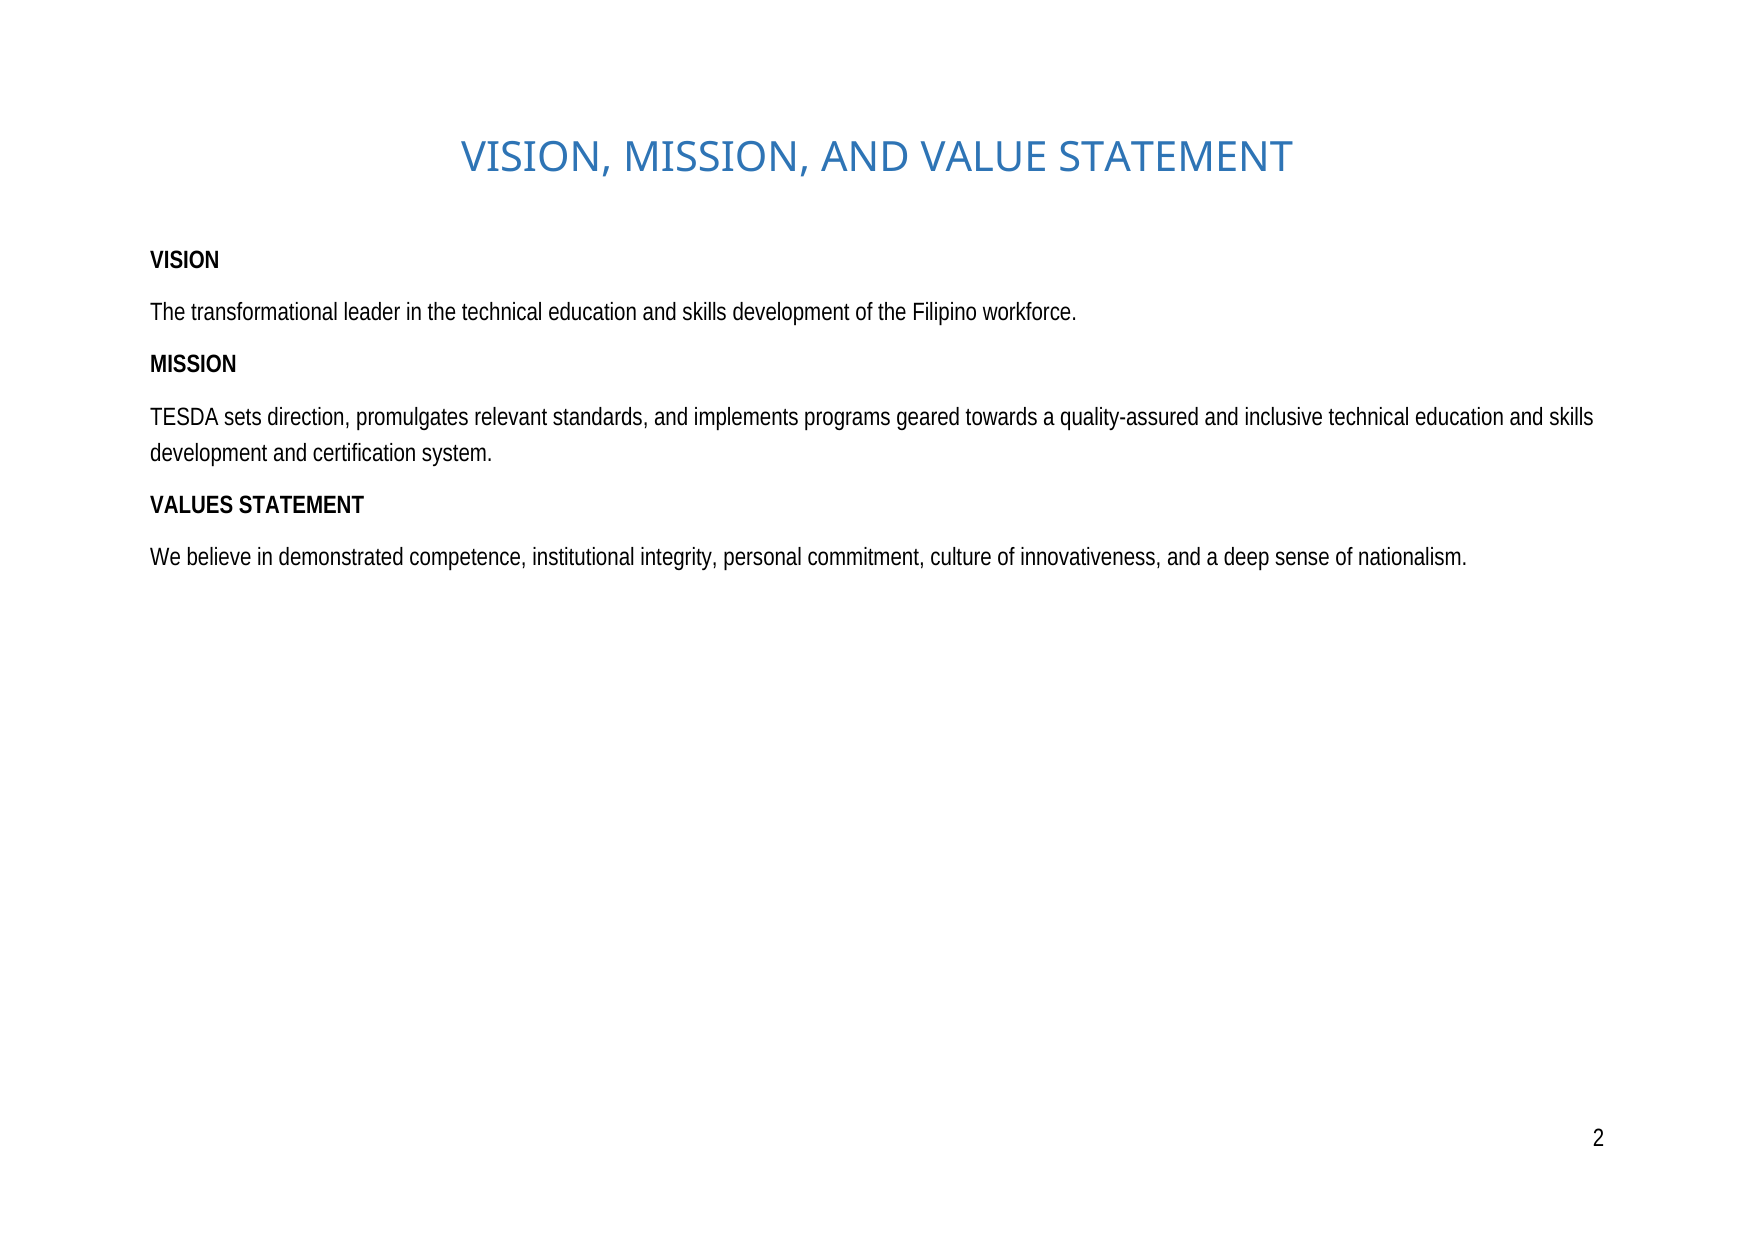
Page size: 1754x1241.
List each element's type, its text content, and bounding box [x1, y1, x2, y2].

text TESDA sets direction, promulgates relevant standards, and implements programs geared towards a quality-assured and inclusive technical education and skills development and certification system. [150, 402, 1604, 466]
text MISSION [150, 349, 1604, 378]
text The transformational leader in the technical education and skills development of the Filipino workforce. [150, 297, 1604, 326]
text VISION [150, 244, 1604, 273]
text VALUES STATEMENT [150, 490, 1604, 518]
text We believe in demonstrated competence, institutional integrity, personal commitment, culture of innovativeness, and a deep sense of nationalism. [150, 542, 1604, 571]
subtitle VISION, MISSION, AND VALUE STATEMENT [150, 127, 1604, 184]
